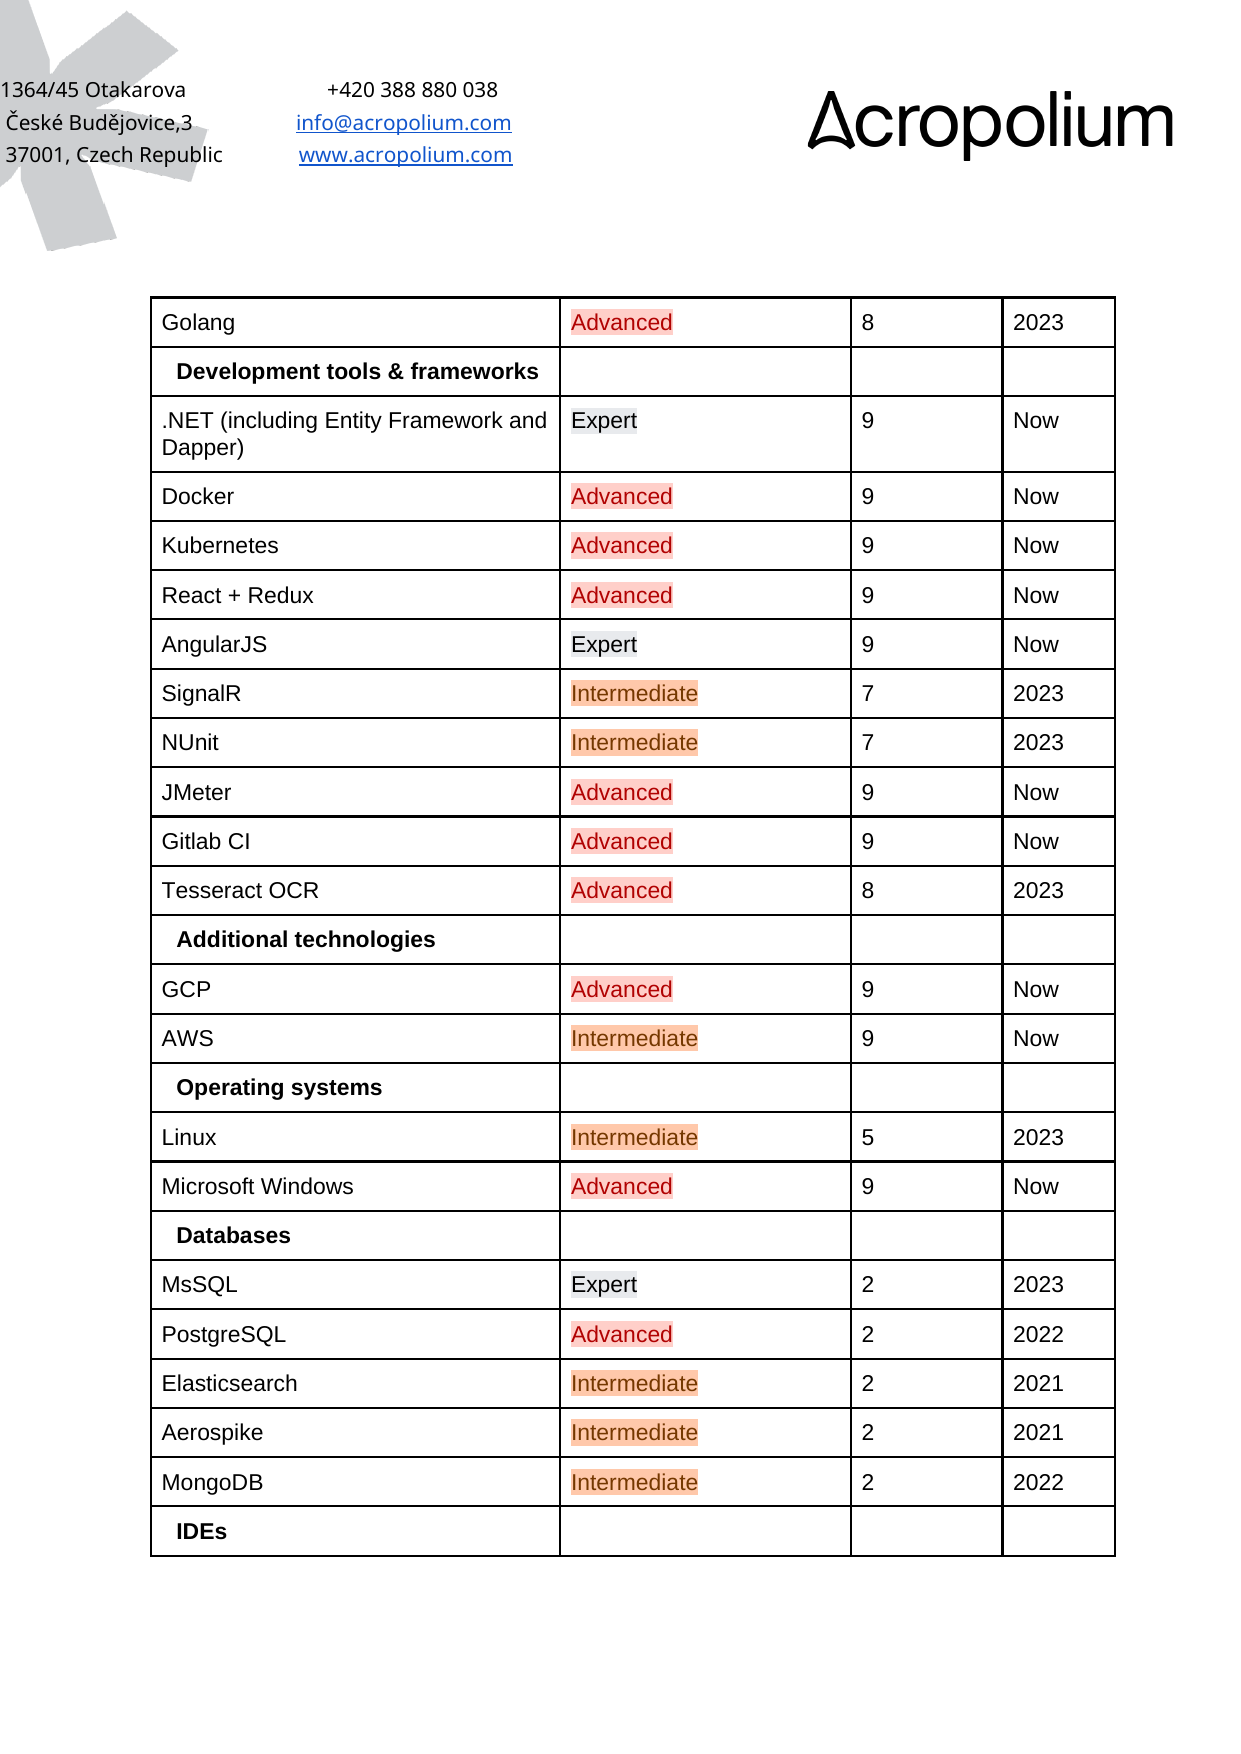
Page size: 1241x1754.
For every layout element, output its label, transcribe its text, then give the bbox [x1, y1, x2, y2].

table_cell Elasticsearch [152, 1360, 559, 1407]
table_cell Now [1004, 397, 1114, 471]
table_cell Additional technologies [152, 916, 559, 963]
table_cell Aerospike [152, 1409, 559, 1456]
table_cell 9 [852, 571, 1001, 618]
table_cell [561, 1310, 850, 1357]
table_cell Operating systems [152, 1064, 559, 1111]
table_cell 2 [852, 1261, 1001, 1308]
table_cell MongoDB [152, 1458, 559, 1505]
table_cell Gitlab CI [152, 818, 559, 865]
table_cell [561, 1064, 850, 1111]
table_cell 9 [852, 397, 1001, 471]
table_cell Docker [152, 473, 559, 520]
table_cell [852, 916, 1001, 963]
table_cell [561, 620, 850, 668]
table_cell [1004, 1507, 1114, 1554]
table_cell Golang [152, 299, 559, 346]
table_cell 2023 [1004, 299, 1114, 346]
table_cell 2023 [1004, 670, 1114, 717]
table_cell 9 [852, 768, 1001, 815]
table_cell Now [1004, 522, 1114, 569]
table_cell [561, 916, 850, 963]
table_cell [1004, 1064, 1114, 1111]
table_cell [561, 1015, 850, 1062]
table_cell 2022 [1004, 1458, 1114, 1505]
table_cell 7 [852, 670, 1001, 717]
table_cell Linux [152, 1113, 559, 1160]
table_cell 7 [852, 719, 1001, 766]
table_cell [1004, 348, 1114, 395]
table_cell [561, 768, 850, 815]
table_cell 2023 [1004, 1261, 1114, 1308]
table_cell [561, 348, 850, 395]
table_cell 2 [852, 1458, 1001, 1505]
table_cell 2023 [1004, 719, 1114, 766]
table_cell Now [1004, 473, 1114, 520]
table_cell [561, 719, 850, 766]
table_cell Now [1004, 571, 1114, 618]
table_cell Now [1004, 965, 1114, 1012]
table_cell [561, 571, 850, 618]
picture [0, 0, 209, 251]
picture [807, 91, 1173, 161]
table_cell .NET (including Entity Framework and Dapper) [152, 397, 559, 471]
table_cell [561, 818, 850, 865]
table_cell 2023 [1004, 867, 1114, 914]
table_cell 2022 [1004, 1310, 1114, 1357]
table_cell 8 [852, 867, 1001, 914]
table_cell Now [1004, 768, 1114, 815]
table_cell React + Redux [152, 571, 559, 618]
table_cell [1004, 916, 1114, 963]
table_cell [561, 1261, 850, 1308]
table_cell [561, 965, 850, 1012]
table_cell [561, 1360, 850, 1407]
table_cell [561, 1212, 850, 1259]
table_cell NUnit [152, 719, 559, 766]
table_cell [561, 1113, 850, 1160]
table_cell PostgreSQL [152, 1310, 559, 1357]
table_cell [561, 1507, 850, 1554]
table_cell Databases [152, 1212, 559, 1259]
table_cell Tesseract OCR [152, 867, 559, 914]
table_cell [561, 522, 850, 569]
table_cell MsSQL [152, 1261, 559, 1308]
table_cell 9 [852, 1015, 1001, 1062]
table_cell [561, 299, 850, 346]
table_cell [561, 397, 850, 471]
table_cell [561, 867, 850, 914]
table_cell JMeter [152, 768, 559, 815]
table_cell 9 [852, 522, 1001, 569]
table_cell Development tools & frameworks [152, 348, 559, 395]
table_cell [852, 1507, 1001, 1554]
table_cell 2021 [1004, 1409, 1114, 1456]
table_cell Now [1004, 1163, 1114, 1209]
table_cell 5 [852, 1113, 1001, 1160]
table_cell 9 [852, 473, 1001, 520]
table_cell 2 [852, 1409, 1001, 1456]
table_cell AngularJS [152, 620, 559, 668]
table_cell 8 [852, 299, 1001, 346]
table_cell [1004, 1212, 1114, 1259]
table_cell Now [1004, 620, 1114, 668]
table_cell GCP [152, 965, 559, 1012]
table_cell SignalR [152, 670, 559, 717]
table_cell 9 [852, 1163, 1001, 1209]
table_cell Kubernetes [152, 522, 559, 569]
table_cell Microsoft Windows [152, 1163, 559, 1209]
table_cell 2 [852, 1310, 1001, 1357]
table_cell 2023 [1004, 1113, 1114, 1160]
table_cell [852, 1212, 1001, 1259]
table_cell [561, 1163, 850, 1209]
table_cell 9 [852, 818, 1001, 865]
table_cell [561, 473, 850, 520]
table_cell 2021 [1004, 1360, 1114, 1407]
table_cell [852, 1064, 1001, 1111]
table_cell 9 [852, 620, 1001, 668]
table_cell 2 [852, 1360, 1001, 1407]
table_cell [561, 1458, 850, 1505]
table_cell IDEs [152, 1507, 559, 1554]
table_cell AWS [152, 1015, 559, 1062]
table_cell [852, 348, 1001, 395]
table_cell Now [1004, 1015, 1114, 1062]
table_cell Now [1004, 818, 1114, 865]
table_cell [561, 670, 850, 717]
table_cell 9 [852, 965, 1001, 1012]
table_cell [561, 1409, 850, 1456]
